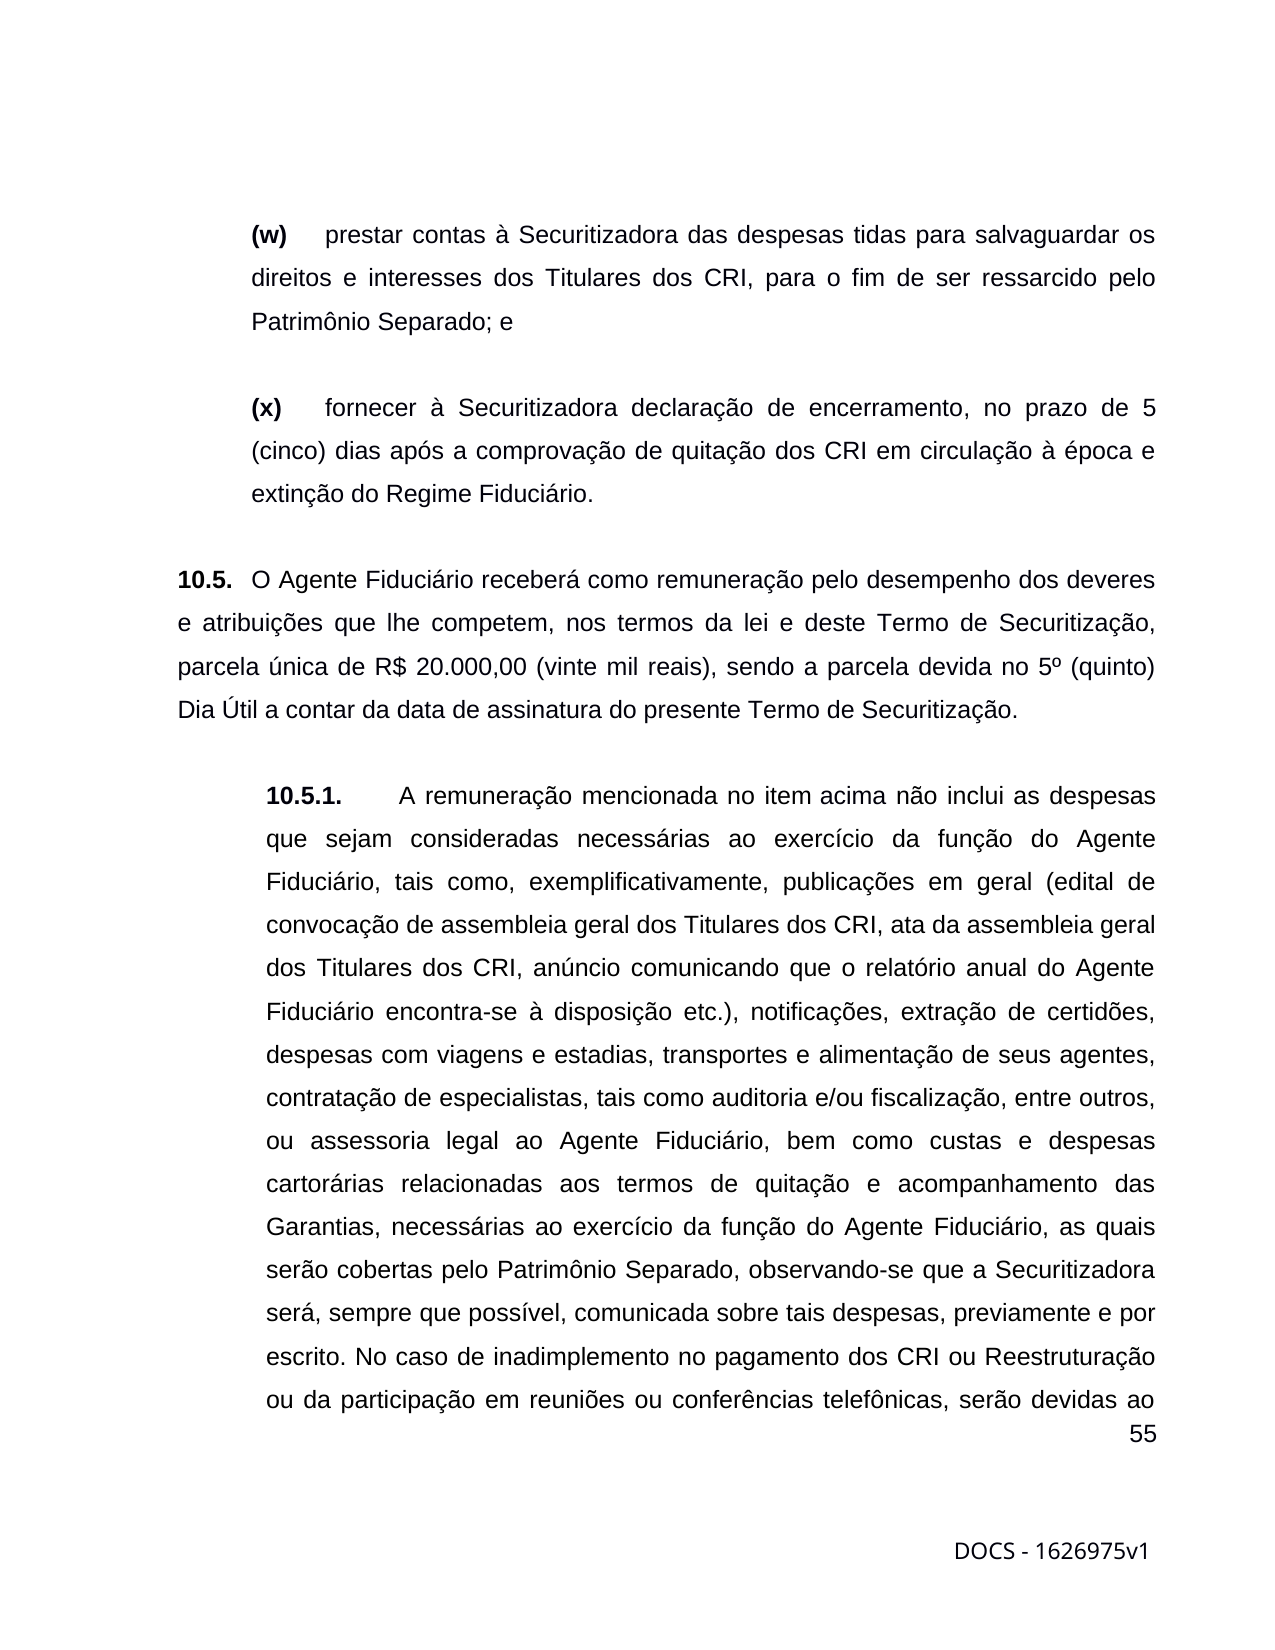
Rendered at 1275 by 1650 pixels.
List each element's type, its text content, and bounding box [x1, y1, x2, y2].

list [266, 781, 1157, 1413]
list prestar contas à Securitizadora das despesas tidas para salvaguardar os direitos e interesses dos Titulares dos CRI, para o fim de ser ressarcido pelo Patrimônio Separado; e [251, 220, 1157, 335]
list fornecer à Securitizadora declaração de encerramento, no prazo de 5 (cinco) dias após a comprovação de quitação dos CRI em circulação à época e extinção do Regime Fiduciário. [251, 393, 1157, 508]
list O Agente Fiduciário receberá como remuneração pelo desempenho dos deveres e atribuições que lhe competem, nos termos da lei e deste Termo de Securitização, parcela única de R$ 20.000,00 (vinte mil reais), sendo a parcela devida no 5º (quinto) Dia Útil a contar da data de assinatura do presente Termo de Securitização. [177, 565, 1157, 723]
